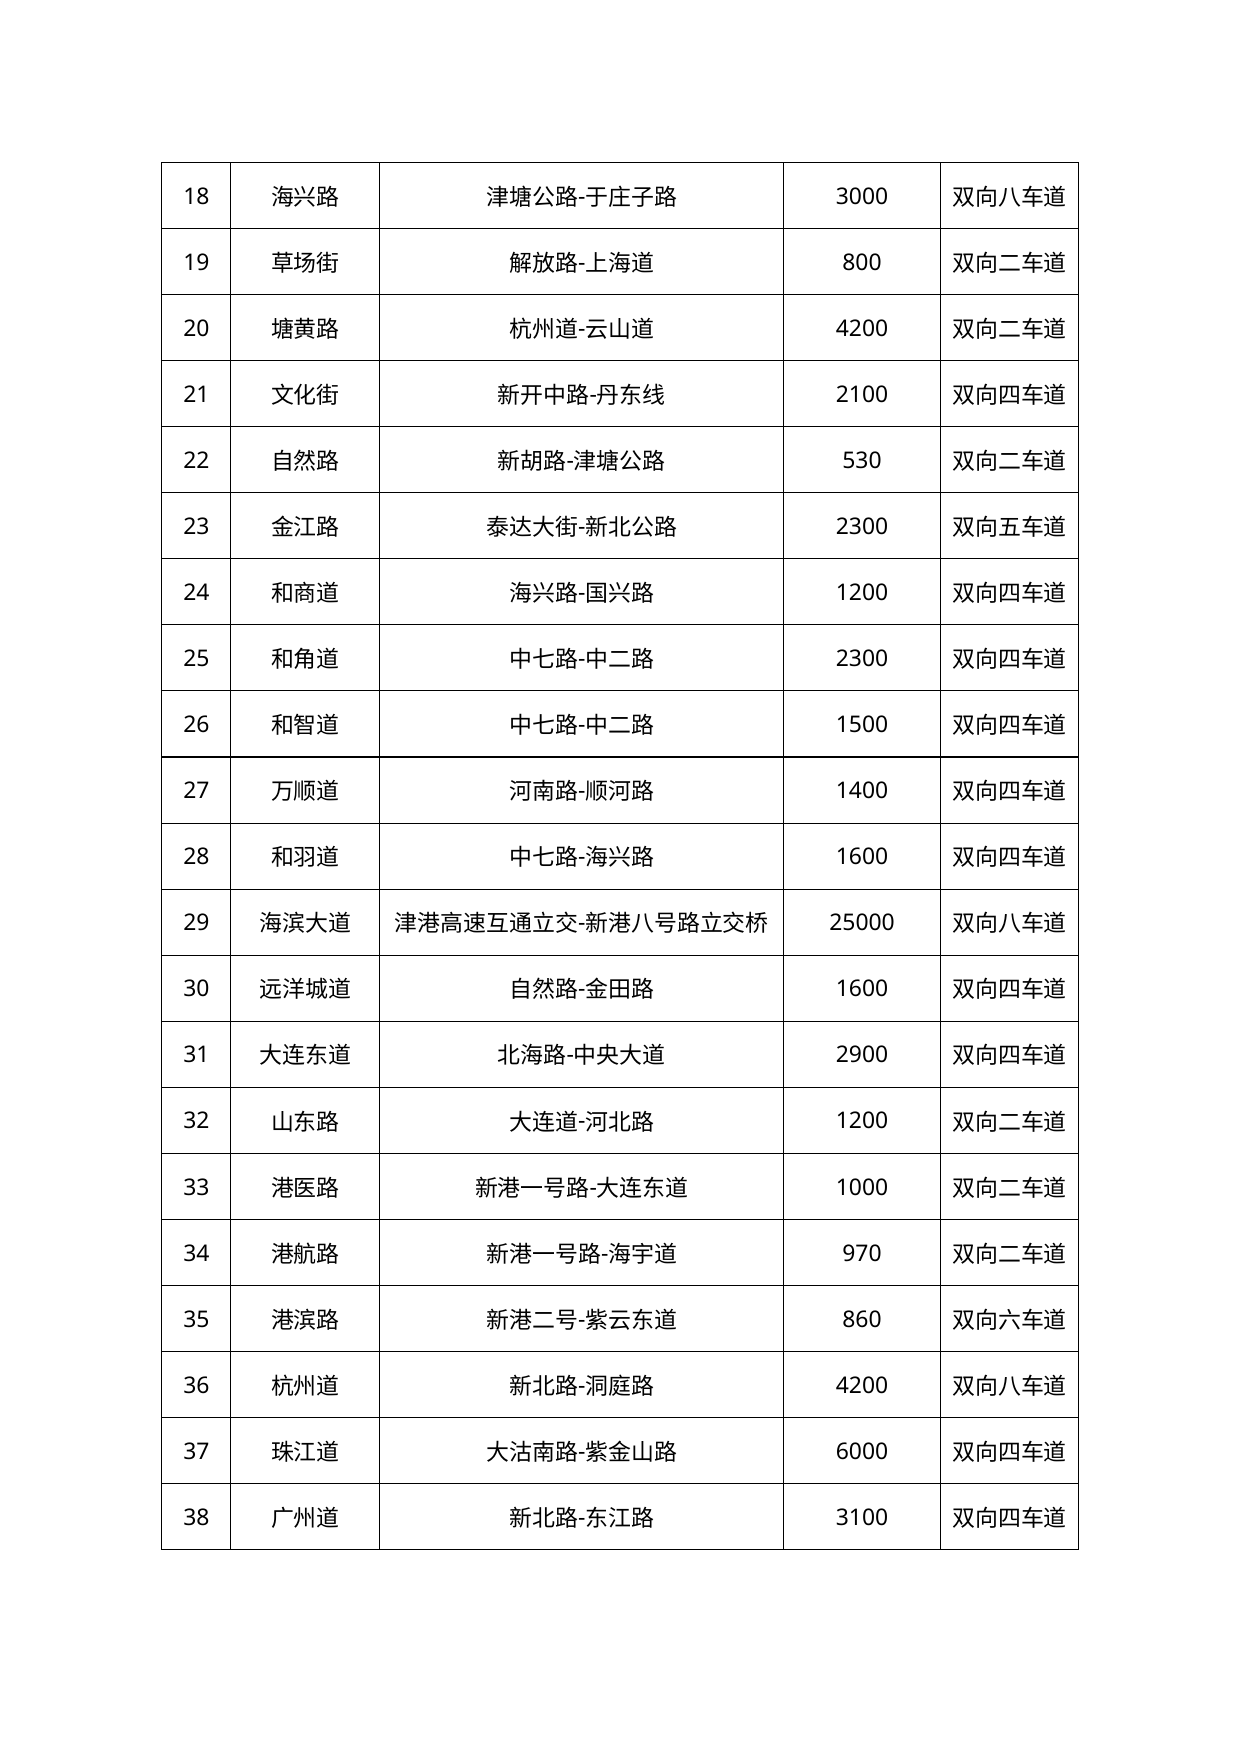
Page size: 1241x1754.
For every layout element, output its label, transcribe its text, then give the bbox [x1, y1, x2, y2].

table_cell 新北路-洞庭路 [380, 1352, 783, 1417]
table_cell 珠江道 [231, 1418, 379, 1483]
table_cell 泰达大街-新北公路 [380, 493, 783, 558]
table_cell 双向四车道 [941, 1484, 1078, 1549]
table_cell 2300 [784, 625, 940, 690]
table_cell 解放路-上海道 [380, 229, 783, 294]
table_cell 21 [162, 361, 230, 426]
table_cell 新港一号路-大连东道 [380, 1154, 783, 1219]
table_cell 27 [162, 758, 230, 822]
table_cell 26 [162, 691, 230, 756]
table_cell 双向四车道 [941, 758, 1078, 822]
table_cell 大连东道 [231, 1022, 379, 1087]
table_cell 草场街 [231, 229, 379, 294]
table_cell 35 [162, 1286, 230, 1351]
table_cell 1600 [784, 824, 940, 888]
table_cell 29 [162, 890, 230, 954]
table_cell 文化街 [231, 361, 379, 426]
table_cell 双向四车道 [941, 1418, 1078, 1483]
table_cell 新北路-东江路 [380, 1484, 783, 1549]
table_cell 津港高速互通立交-新港八号路立交桥 [380, 890, 783, 954]
table_cell 海兴路 [231, 163, 379, 228]
table_cell 860 [784, 1286, 940, 1351]
table_cell 双向二车道 [941, 1088, 1078, 1153]
table_cell 和智道 [231, 691, 379, 756]
table_cell 24 [162, 559, 230, 624]
table_cell 双向四车道 [941, 361, 1078, 426]
table_cell 自然路-金田路 [380, 956, 783, 1021]
table_cell 双向二车道 [941, 229, 1078, 294]
table_cell 23 [162, 493, 230, 558]
table_cell 港滨路 [231, 1286, 379, 1351]
table_cell 杭州道 [231, 1352, 379, 1417]
table_cell 大沽南路-紫金山路 [380, 1418, 783, 1483]
table_cell 双向五车道 [941, 493, 1078, 558]
table_cell 双向四车道 [941, 559, 1078, 624]
table_cell 港航路 [231, 1220, 379, 1285]
table_cell 22 [162, 427, 230, 492]
table_cell 双向八车道 [941, 163, 1078, 228]
table_cell 1500 [784, 691, 940, 756]
table_cell 32 [162, 1088, 230, 1153]
table_cell 970 [784, 1220, 940, 1285]
table_cell 31 [162, 1022, 230, 1087]
table_cell 双向二车道 [941, 1154, 1078, 1219]
table_cell 双向二车道 [941, 427, 1078, 492]
table_cell 30 [162, 956, 230, 1021]
table_cell 1000 [784, 1154, 940, 1219]
table_cell 河南路-顺河路 [380, 758, 783, 822]
table_cell 新港二号-紫云东道 [380, 1286, 783, 1351]
table_cell 1200 [784, 1088, 940, 1153]
table_cell 4200 [784, 295, 940, 360]
table_cell 中七路-海兴路 [380, 824, 783, 888]
table_cell 万顺道 [231, 758, 379, 822]
table_cell 新开中路-丹东线 [380, 361, 783, 426]
table_cell 双向四车道 [941, 956, 1078, 1021]
table_cell 双向六车道 [941, 1286, 1078, 1351]
table_cell 杭州道-云山道 [380, 295, 783, 360]
table_cell 金江路 [231, 493, 379, 558]
table_cell 38 [162, 1484, 230, 1549]
table_cell 双向二车道 [941, 1220, 1078, 1285]
table_cell 和羽道 [231, 824, 379, 888]
table_cell 山东路 [231, 1088, 379, 1153]
table_cell 1400 [784, 758, 940, 822]
table_cell 海兴路-国兴路 [380, 559, 783, 624]
table_cell 大连道-河北路 [380, 1088, 783, 1153]
table_cell 25000 [784, 890, 940, 954]
table_cell 北海路-中央大道 [380, 1022, 783, 1087]
table_cell 25 [162, 625, 230, 690]
table_cell 新港一号路-海宇道 [380, 1220, 783, 1285]
table_cell 28 [162, 824, 230, 888]
table_cell 2300 [784, 493, 940, 558]
table_cell 37 [162, 1418, 230, 1483]
table_cell 和角道 [231, 625, 379, 690]
table_cell 33 [162, 1154, 230, 1219]
table_cell 塘黄路 [231, 295, 379, 360]
table_cell 广州道 [231, 1484, 379, 1549]
table_cell 中七路-中二路 [380, 691, 783, 756]
table_cell 双向四车道 [941, 625, 1078, 690]
table_cell 1200 [784, 559, 940, 624]
table_cell 6000 [784, 1418, 940, 1483]
table_cell 港医路 [231, 1154, 379, 1219]
table_cell 双向四车道 [941, 1022, 1078, 1087]
table_cell 和商道 [231, 559, 379, 624]
table_cell 双向八车道 [941, 1352, 1078, 1417]
table_cell 海滨大道 [231, 890, 379, 954]
table_cell 自然路 [231, 427, 379, 492]
table_cell 34 [162, 1220, 230, 1285]
table_cell 530 [784, 427, 940, 492]
table_cell 双向二车道 [941, 295, 1078, 360]
table_cell 2100 [784, 361, 940, 426]
table_cell 远洋城道 [231, 956, 379, 1021]
table_cell 双向四车道 [941, 691, 1078, 756]
table_cell 18 [162, 163, 230, 228]
table_cell 双向八车道 [941, 890, 1078, 954]
table_cell 36 [162, 1352, 230, 1417]
table_cell 19 [162, 229, 230, 294]
table_cell 3000 [784, 163, 940, 228]
table_cell 新胡路-津塘公路 [380, 427, 783, 492]
table_cell 1600 [784, 956, 940, 1021]
table_cell 津塘公路-于庄子路 [380, 163, 783, 228]
table_cell 中七路-中二路 [380, 625, 783, 690]
table_cell 3100 [784, 1484, 940, 1549]
table_cell 双向四车道 [941, 824, 1078, 888]
table_cell 20 [162, 295, 230, 360]
table_cell 4200 [784, 1352, 940, 1417]
table_cell 800 [784, 229, 940, 294]
table_cell 2900 [784, 1022, 940, 1087]
